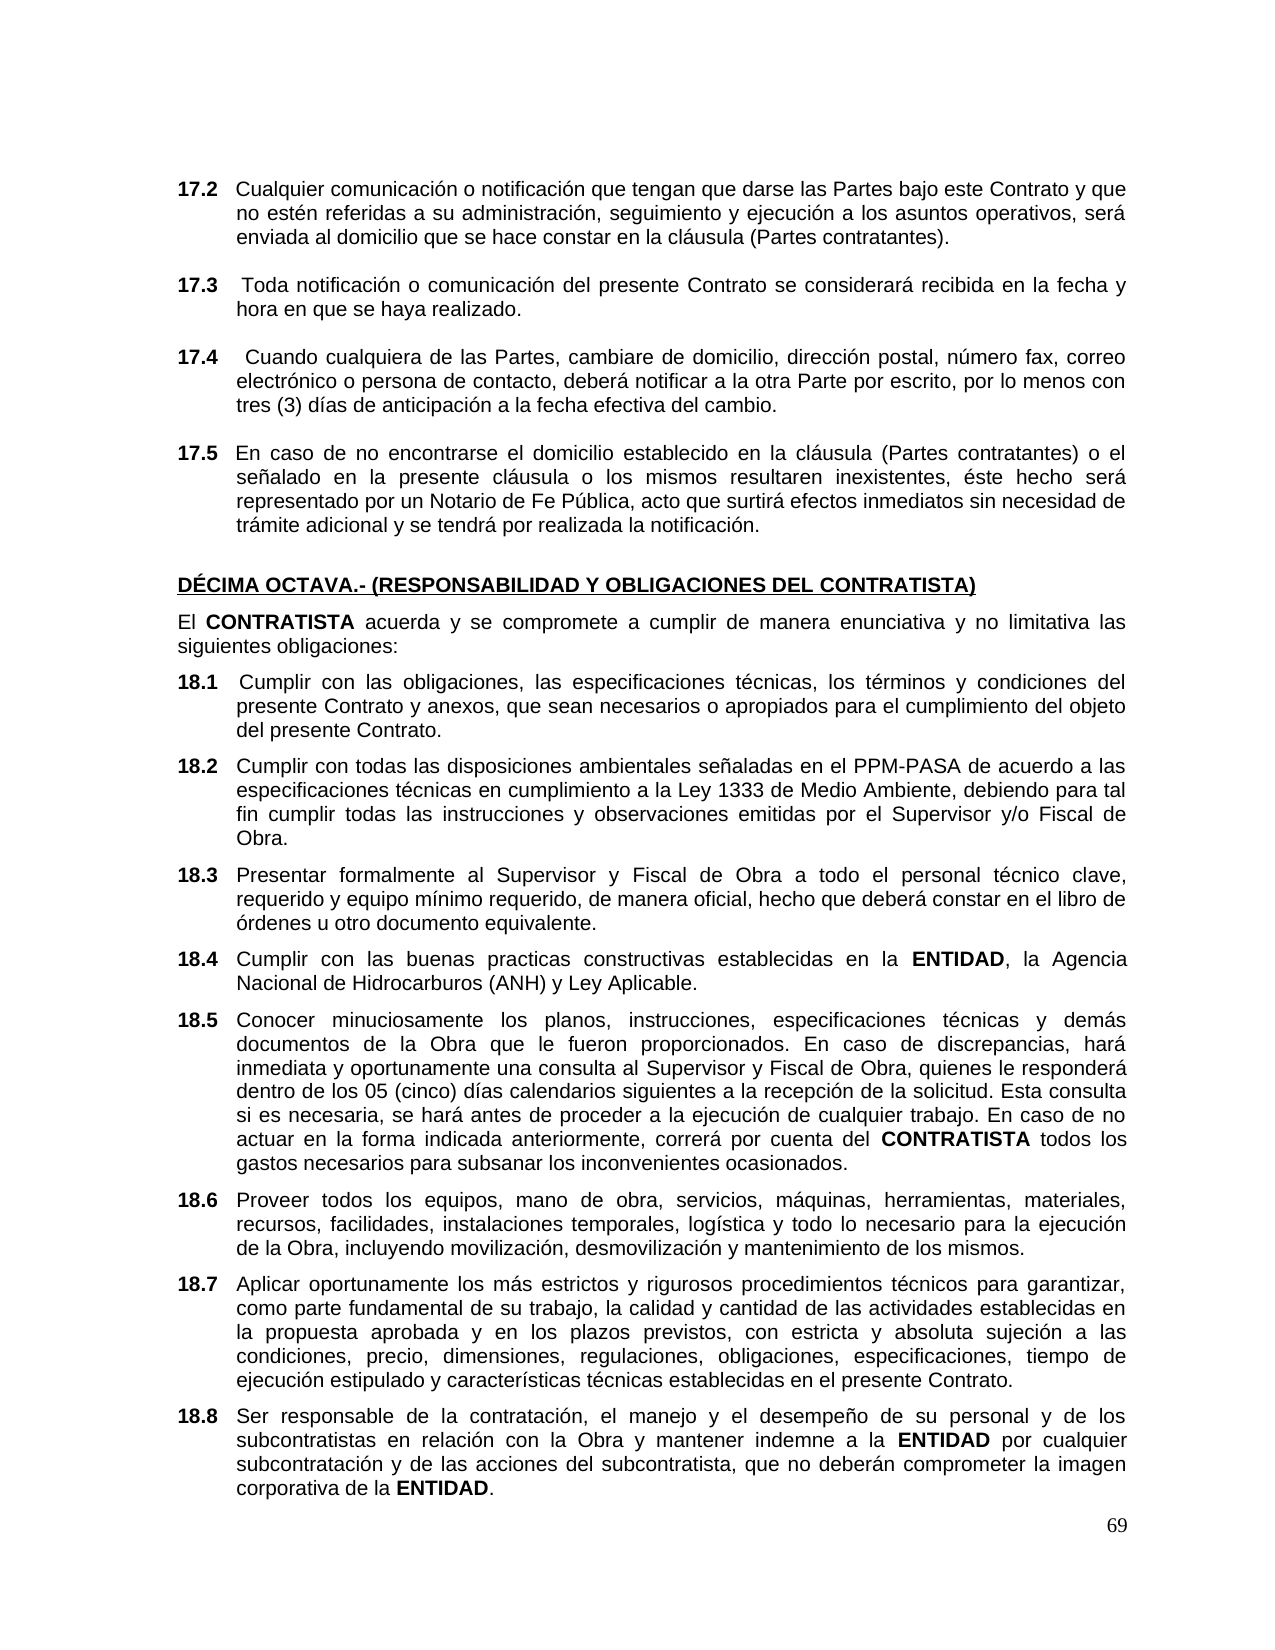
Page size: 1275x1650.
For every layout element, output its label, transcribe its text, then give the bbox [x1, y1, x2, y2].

text 17.3 Toda notificación o comunicación del presente Contrato se considerará recibida en la fecha y hora en que se haya realizado. [177, 273, 1127, 321]
list Cumplir con las buenas practicas constructivas establecidas en la ENTIDAD, la Agencia Nacional de Hidrocarburos (ANH) y Ley Aplicable. [177, 947, 1127, 995]
list Aplicar oportunamente los más estrictos y rigurosos procedimientos técnicos para garantizar, como parte fundamental de su trabajo, la calidad y cantidad de las actividades establecidas en la propuesta aprobada y en los plazos previstos, con estricta y absoluta sujeción a las condiciones, precio, dimensiones, regulaciones, obligaciones, especificaciones, tiempo de ejecución estipulado y características técnicas establecidas en el presente Contrato. [177, 1272, 1127, 1392]
text 17.5 En caso de no encontrarse el domicilio establecido en la cláusula (Partes contratantes) o el señalado en la presente cláusula o los mismos resultaren inexistentes, éste hecho será representado por un Notario de Fe Pública, acto que surtirá efectos inmediatos sin necesidad de trámite adicional y se tendrá por realizada la notificación. [177, 441, 1127, 537]
list Proveer todos los equipos, mano de obra, servicios, máquinas, herramientas, materiales, recursos, facilidades, instalaciones temporales, logística y todo lo necesario para la ejecución de la Obra, incluyendo movilización, desmovilización y mantenimiento de los mismos. [177, 1188, 1127, 1259]
text DÉCIMA OCTAVA.- (RESPONSABILIDAD Y OBLIGACIONES DEL CONTRATISTA) [177, 573, 1127, 597]
list Conocer minuciosamente los planos, instrucciones, especificaciones técnicas y demás documentos de la Obra que le fueron proporcionados. En caso de discrepancias, hará inmediata y oportunamente una consulta al Supervisor y Fiscal de Obra, quienes le responderá dentro de los 05 (cinco) días calendarios siguientes a la recepción de la solicitud. Esta consulta si es necesaria, se hará antes de proceder a la ejecución de cualquier trabajo. En caso de no actuar en la forma indicada anteriormente, correrá por cuenta del CONTRATISTA todos los gastos necesarios para subsanar los inconvenientes ocasionados. [177, 1007, 1127, 1175]
list Ser responsable de la contratación, el manejo y el desempeño de su personal y de los subcontratistas en relación con la Obra y mantener indemne a la ENTIDAD por cualquier subcontratación y de las acciones del subcontratista, que no deberán comprometer la imagen corporativa de la ENTIDAD. [177, 1404, 1127, 1500]
list Presentar formalmente al Supervisor y Fiscal de Obra a todo el personal técnico clave, requerido y equipo mínimo requerido, de manera oficial, hecho que deberá constar en el libro de órdenes u otro documento equivalente. [177, 863, 1127, 934]
list Cumplir con todas las disposiciones ambientales señaladas en el PPM-PASA de acuerdo a las especificaciones técnicas en cumplimiento a la Ley 1333 de Medio Ambiente, debiendo para tal fin cumplir todas las instrucciones y observaciones emitidas por el Supervisor y/o Fiscal de Obra. [177, 754, 1127, 850]
text 17.2 Cualquier comunicación o notificación que tengan que darse las Partes bajo este Contrato y que no estén referidas a su administración, seguimiento y ejecución a los asuntos operativos, será enviada al domicilio que se hace constar en la cláusula (Partes contratantes). [177, 177, 1127, 249]
text 18.1 Cumplir con las obligaciones, las especificaciones técnicas, los términos y condiciones del presente Contrato y anexos, que sean necesarios o apropiados para el cumplimiento del objeto del presente Contrato. [177, 670, 1127, 742]
text El CONTRATISTA acuerda y se compromete a cumplir de manera enunciativa y no limitativa las siguientes obligaciones: [177, 609, 1127, 657]
text 17.4 Cuando cualquiera de las Partes, cambiare de domicilio, dirección postal, número fax, correo electrónico o persona de contacto, deberá notificar a la otra Parte por escrito, por lo menos con tres (3) días de anticipación a la fecha efectiva del cambio. [177, 345, 1127, 417]
